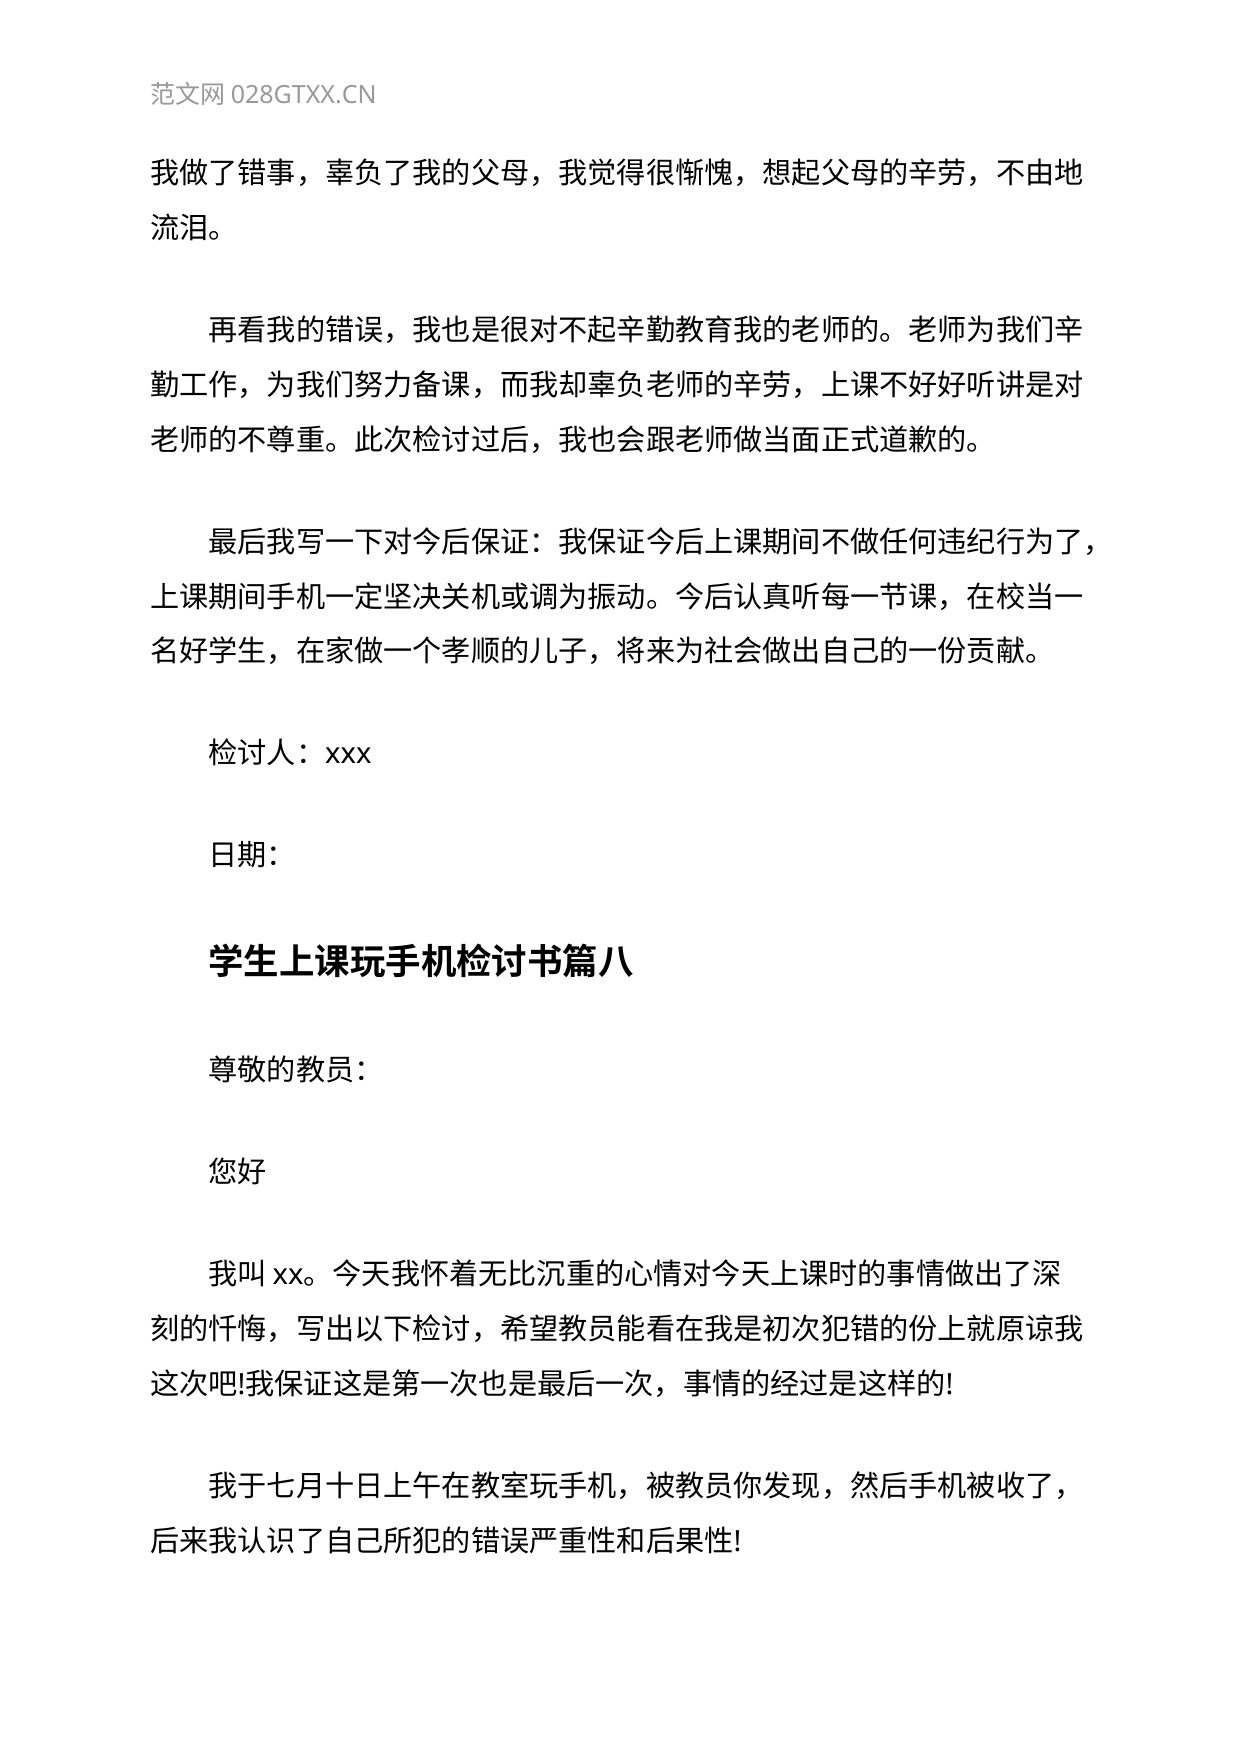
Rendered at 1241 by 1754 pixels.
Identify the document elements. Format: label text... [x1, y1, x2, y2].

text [150, 150, 1090, 247]
text 日期： [150, 832, 1090, 874]
text 最后我写一下对今后保证：我保证今后上课期间不做任何违纪行为了，上课期间手机一定坚决关机或调为振动。今后认真听每一节课，在校当一名好学生，在家做一个孝顺的儿子，将来为社会做出自己的一份贡献。 [150, 518, 1090, 670]
text 尊敬的教员： [150, 1047, 1090, 1089]
text 我叫xx。今天我怀着无比沉重的心情对今天上课时的事情做出了深刻的忏悔，写出以下检讨，希望教员能看在我是初次犯错的份上就原谅我这次吧!我保证这是第一次也是最后一次，事情的经过是这样的! [150, 1251, 1090, 1403]
text 检讨人：xxx [150, 730, 1090, 772]
text 学生上课玩手机检讨书篇八 [150, 933, 1090, 985]
text 再看我的错误，我也是很对不起辛勤教育我的老师的。老师为我们辛勤工作，为我们努力备课，而我却辜负老师的辛劳，上课不好好听讲是对老师的不尊重。此次检讨过后，我也会跟老师做当面正式道歉的。 [150, 307, 1090, 459]
text 您好 [150, 1149, 1090, 1191]
text 我于七月十日上午在教室玩手机，被教员你发现，然后手机被收了，后来我认识了自己所犯的错误严重性和后果性! [150, 1462, 1090, 1560]
